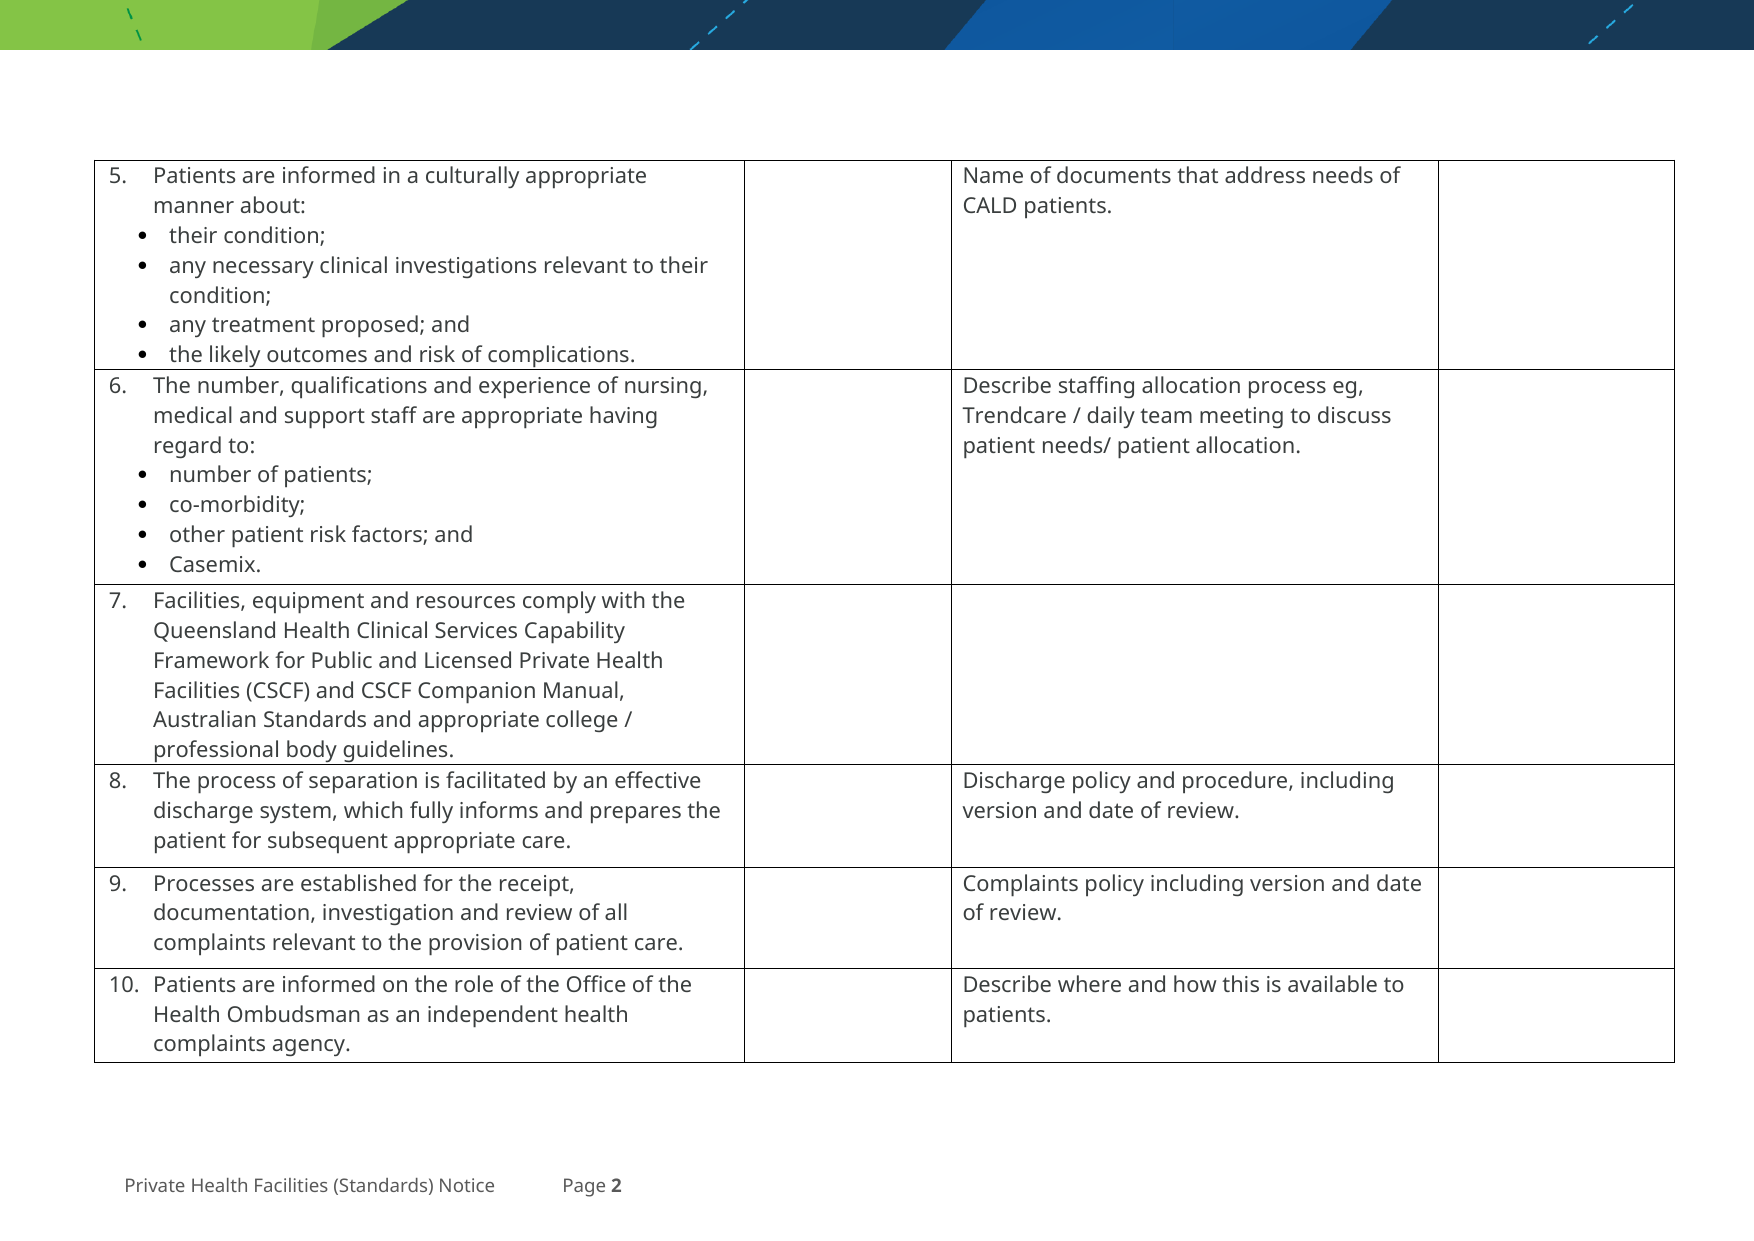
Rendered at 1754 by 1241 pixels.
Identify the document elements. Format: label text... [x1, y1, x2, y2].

table_cell [1439, 868, 1674, 968]
table_cell [745, 765, 951, 867]
table_cell Patients are informed in a culturally appropriate manner about: their condition; any necessary clinical investigations relevant to their condition; any treatment proposed; and the likely outcomes and risk of complications. [95, 161, 744, 369]
table_cell [1439, 585, 1674, 764]
table_cell [745, 969, 951, 1062]
picture [0, 0, 1754, 211]
table_cell [745, 161, 951, 369]
table_cell Processes are established for the receipt, documentation, investigation and review of all complaints relevant to the provision of patient care. [95, 868, 744, 968]
table_cell [1439, 161, 1674, 369]
table_cell Discharge policy and procedure, including version and date of review. [952, 765, 1438, 867]
table_cell [1439, 370, 1674, 584]
table_cell [745, 868, 951, 968]
table_cell Facilities, equipment and resources comply with the Queensland Health Clinical Services Capability Framework for Public and Licensed Private Health Facilities (CSCF) and CSCF Companion Manual, Australian Standards and appropriate college / professional body guidelines. [95, 585, 744, 764]
table_cell The process of separation is facilitated by an effective discharge system, which fully informs and prepares the patient for subsequent appropriate care. [95, 765, 744, 867]
table_cell [745, 585, 951, 764]
table_cell Name of documents that address needs of CALD patients. [952, 161, 1438, 369]
table_cell Complaints policy including version and date of review. [952, 868, 1438, 968]
table_cell [1439, 969, 1674, 1062]
table_cell The number, qualifications and experience of nursing, medical and support staff are appropriate having regard to: number of patients; co-morbidity; other patient risk factors; and Casemix. [95, 370, 744, 584]
table_cell Patients are informed on the role of the Office of the Health Ombudsman as an independent health complaints agency. [95, 969, 744, 1062]
table_cell [745, 370, 951, 584]
table_cell [952, 585, 1438, 764]
table_cell Describe where and how this is available to patients. [952, 969, 1438, 1062]
table_cell Describe staffing allocation process eg, Trendcare / daily team meeting to discuss patient needs/ patient allocation. [952, 370, 1438, 584]
table_cell [1439, 765, 1674, 867]
